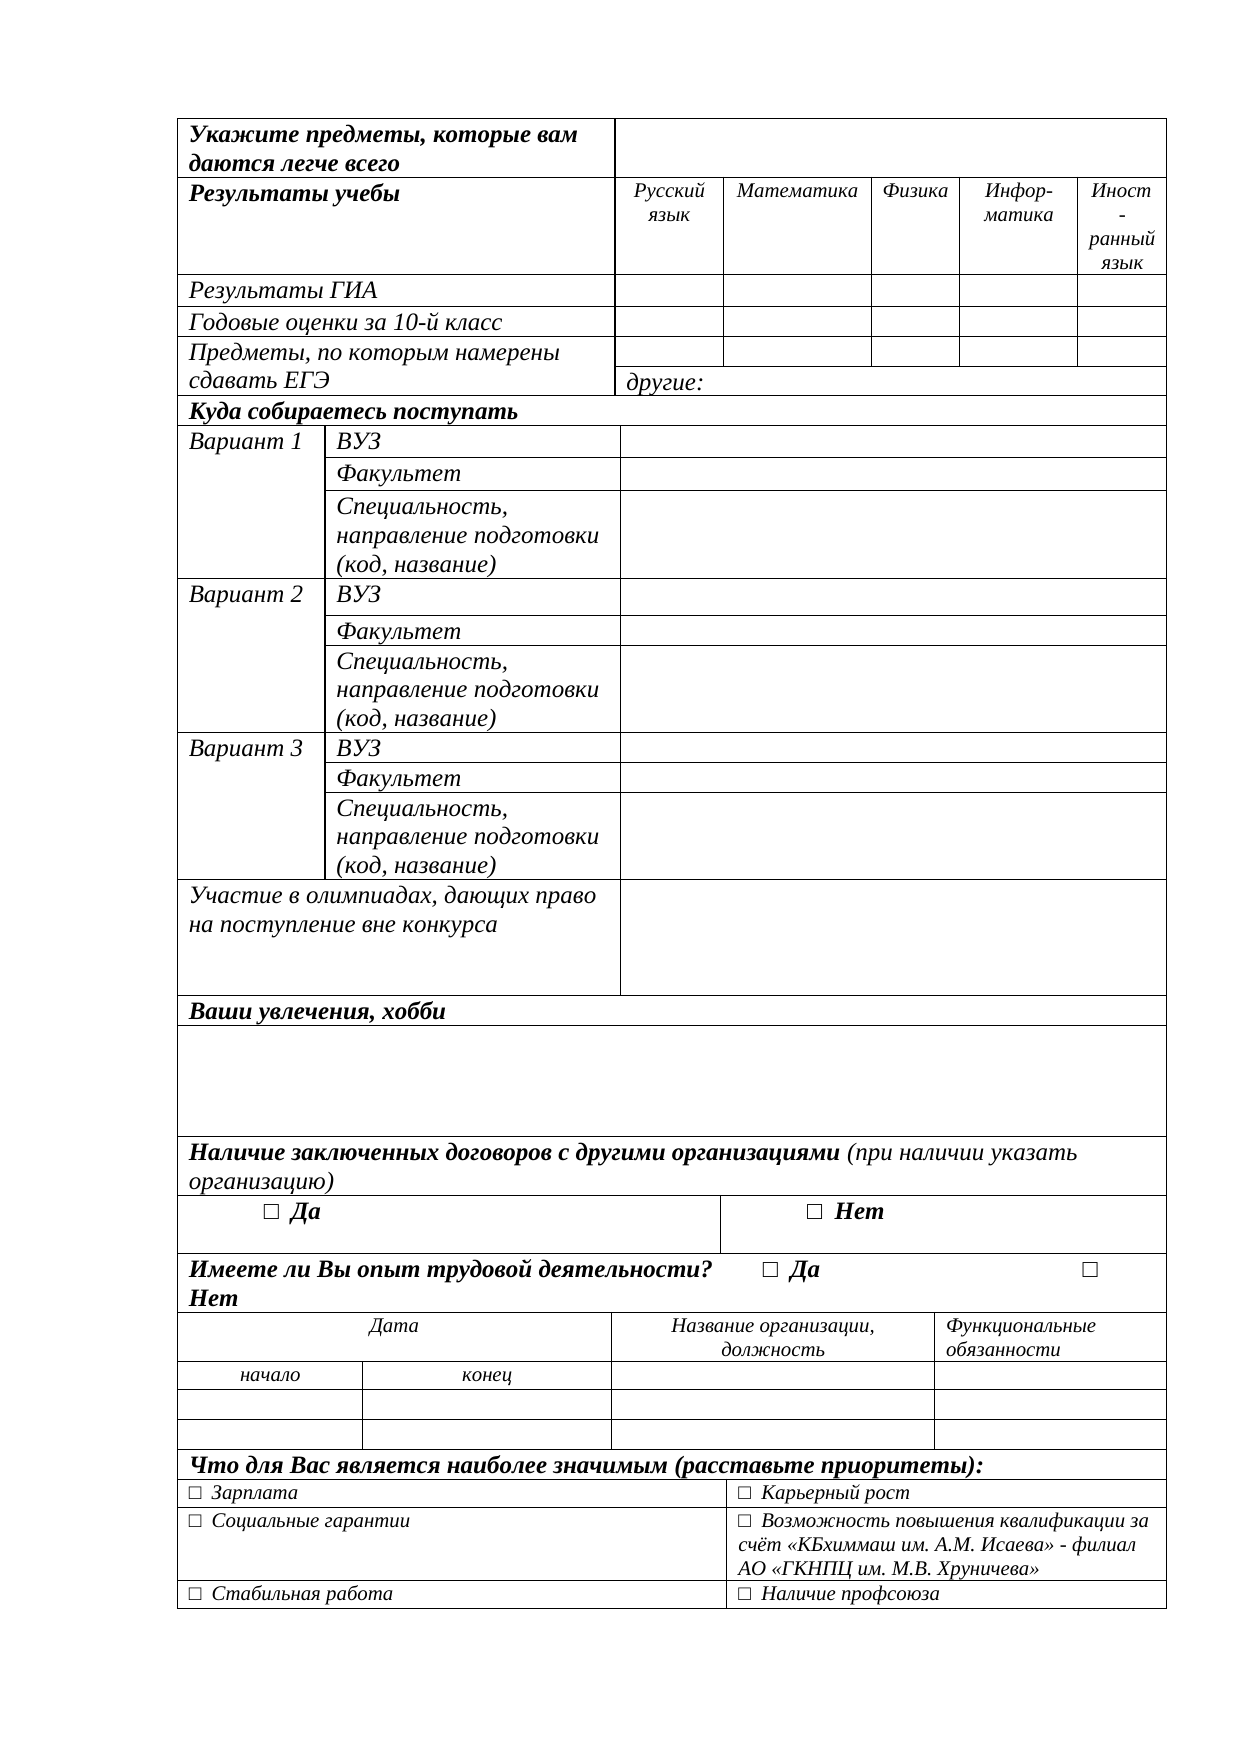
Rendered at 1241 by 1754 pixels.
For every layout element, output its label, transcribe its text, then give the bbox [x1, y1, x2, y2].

table_cell [1078, 307, 1166, 336]
table_cell Иност-ранный язык [1078, 178, 1166, 274]
table_cell [616, 337, 723, 366]
table_cell Вариант 1 [178, 426, 324, 578]
table_cell [178, 1420, 362, 1449]
table_cell □ Зарплата [178, 1480, 726, 1507]
table_cell Физика [872, 178, 959, 274]
table_cell Факультет [326, 763, 620, 792]
table_cell [960, 337, 1077, 366]
table_cell [363, 1420, 611, 1449]
table_cell Факультет [326, 458, 620, 490]
table_cell Инфор-матика [960, 178, 1077, 274]
table_cell □ Социальные гарантии [178, 1508, 726, 1580]
table_cell конец [363, 1362, 611, 1389]
table_cell Результаты ГИА [178, 275, 614, 306]
table_cell Математика [724, 178, 871, 274]
table_cell Результаты учебы [178, 178, 614, 274]
table_cell [1078, 337, 1166, 366]
table_cell [621, 646, 1166, 732]
table_cell [612, 1420, 934, 1449]
table_cell [960, 275, 1077, 306]
table_cell [178, 1390, 362, 1419]
table_cell Факультет [326, 616, 620, 645]
table_cell [621, 491, 1166, 578]
table_cell [724, 337, 871, 366]
table_cell Специальность, направление подготовки (код, название) [326, 646, 620, 732]
table_cell [1078, 275, 1166, 306]
table_cell □ Да [178, 1196, 720, 1253]
table_cell Ваши увлечения, хобби [178, 996, 1166, 1025]
table_cell Вариант 3 [178, 733, 324, 879]
table_cell [616, 119, 1166, 177]
table_cell □ Наличие профсоюза [727, 1581, 1166, 1608]
table_cell Дата [178, 1313, 611, 1361]
table_cell Куда собираетесь поступать [178, 396, 1166, 425]
table_cell [616, 275, 723, 306]
table_cell начало [178, 1362, 362, 1389]
table_cell [612, 1390, 934, 1419]
table_cell [872, 275, 959, 306]
table_cell [935, 1362, 1166, 1389]
table_cell [935, 1420, 1166, 1449]
table_cell Вариант 2 [178, 579, 324, 732]
table_cell [872, 307, 959, 336]
table_cell [621, 793, 1166, 879]
table_cell [178, 1026, 1166, 1136]
table_cell [621, 616, 1166, 645]
table_cell Название организации, должность [612, 1313, 934, 1361]
table_cell [621, 458, 1166, 490]
table_cell □ Карьерный рост [727, 1480, 1166, 1507]
table_cell [960, 307, 1077, 336]
table_cell [621, 579, 1166, 615]
table_cell Функциональные обязанности [935, 1313, 1166, 1361]
table_cell [621, 763, 1166, 792]
table_cell [621, 880, 1166, 995]
table_cell Наличие заключенных договоров с другими организациями (при наличии указать организацию) [178, 1137, 1166, 1195]
table_cell [621, 733, 1166, 762]
table_cell ВУЗ [326, 579, 620, 615]
table_cell [363, 1390, 611, 1419]
table_cell Укажите предметы, которые вам даются легче всего [178, 119, 614, 177]
table_cell другие: [616, 367, 1166, 395]
table_cell Годовые оценки за 10-й класс [178, 307, 614, 336]
table_cell ВУЗ [326, 426, 620, 457]
table_cell [612, 1362, 934, 1389]
table_cell Предметы, по которым намерены сдавать ЕГЭ [178, 337, 614, 395]
table_cell Специальность, направление подготовки (код, название) [326, 793, 620, 879]
table_cell ВУЗ [326, 733, 620, 762]
table_cell Участие в олимпиадах, дающих право на поступление вне конкурса [178, 880, 620, 995]
table_cell Что для Вас является наиболее значимым (расставьте приоритеты): [178, 1450, 1166, 1478]
table_cell □ Стабильная работа [178, 1581, 726, 1608]
table_cell Имеете ли Вы опыт трудовой деятельности? □ Да □ Нет [178, 1254, 1166, 1312]
table_cell [935, 1390, 1166, 1419]
table_cell [724, 275, 871, 306]
table_cell □ Нет [721, 1196, 1166, 1253]
table_cell Специальность, направление подготовки (код, название) [326, 491, 620, 578]
table_cell [616, 307, 723, 336]
table_cell [621, 426, 1166, 457]
table_cell Русский язык [616, 178, 723, 274]
table_cell □ Возможность повышения квалификации за счёт «КБхиммаш им. А.М. Исаева» - филиал АО «ГКНПЦ им. М.В. Хруничева» [727, 1508, 1166, 1580]
table_cell [872, 337, 959, 366]
table_cell [724, 307, 871, 336]
